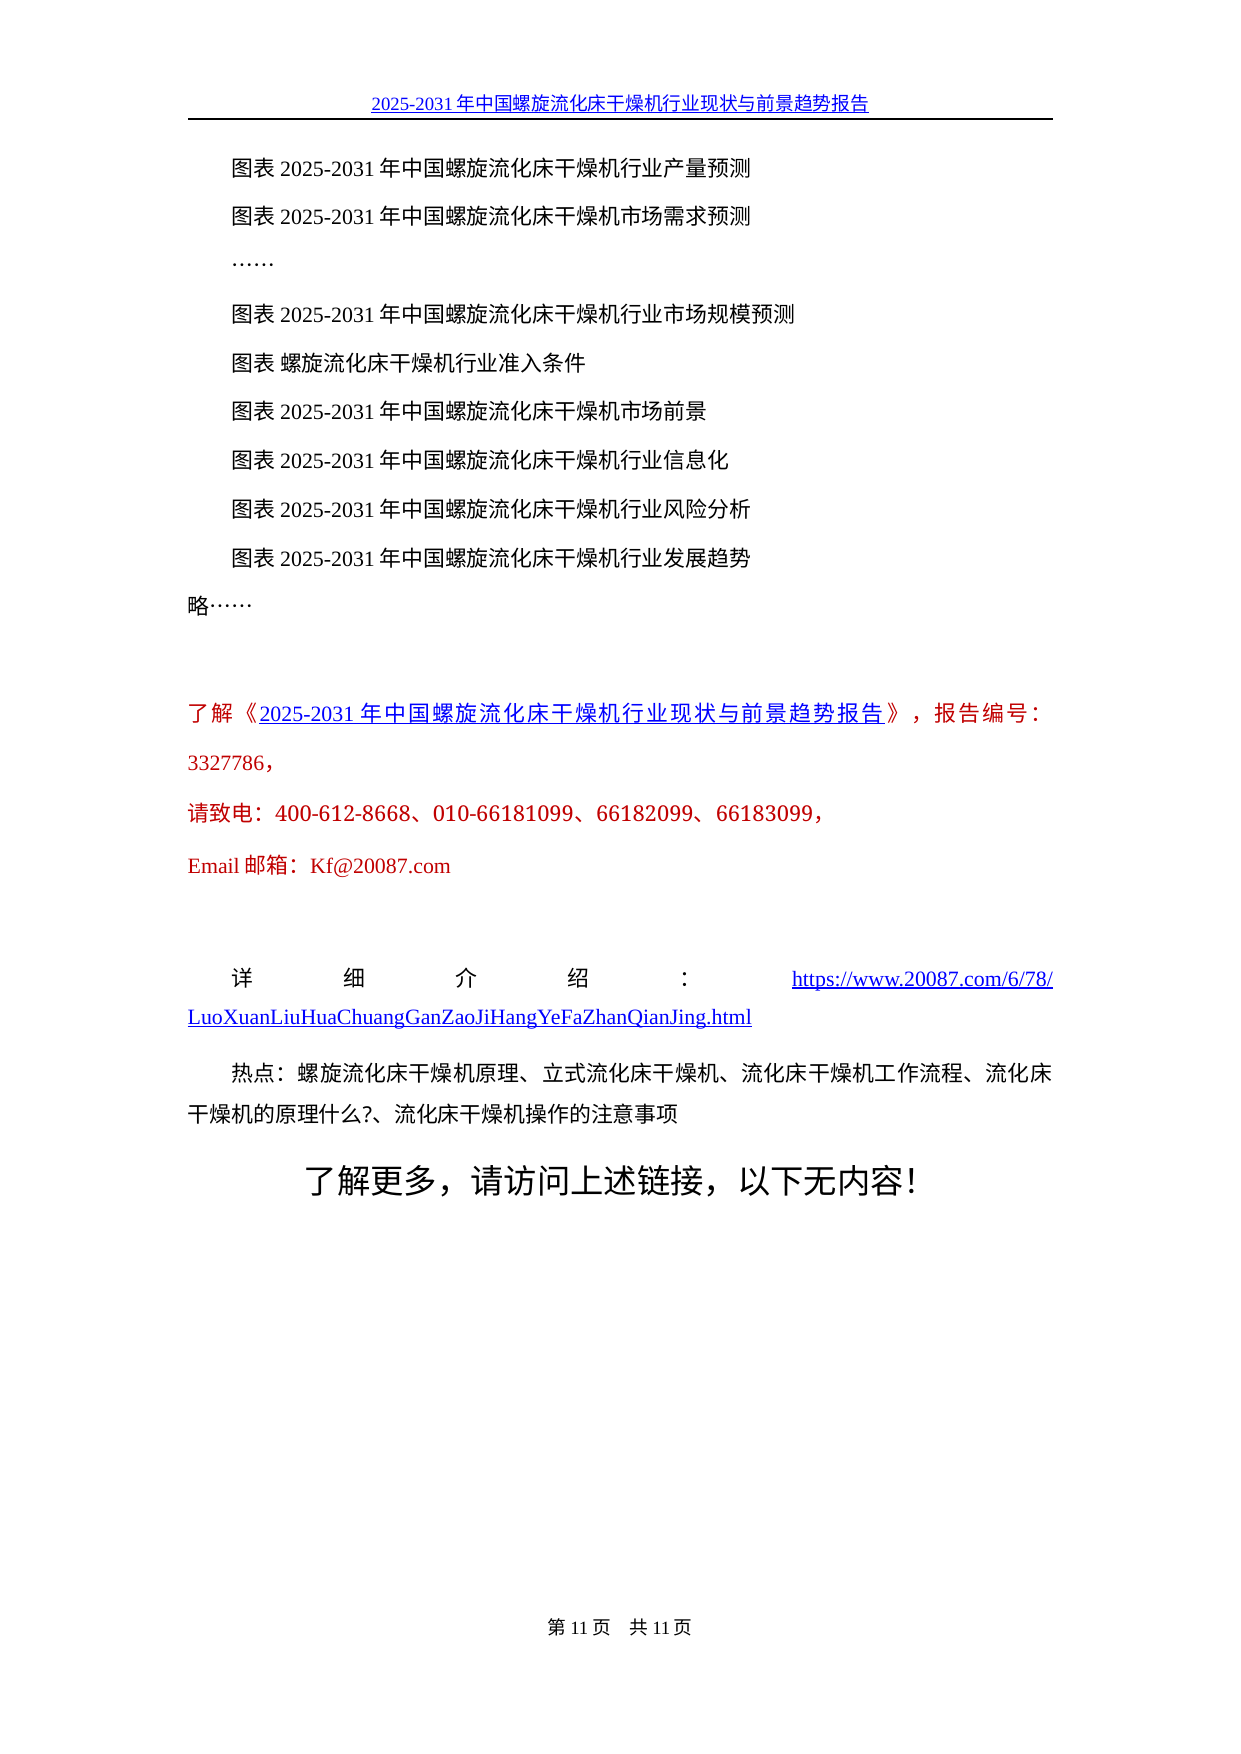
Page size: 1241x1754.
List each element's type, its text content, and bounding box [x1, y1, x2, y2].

text 详细介绍：https://www.20087.com/6/78/LuoXuanLiuHuaChuangGanZaoJiHangYeFaZhanQianJing.html [187, 960, 1053, 1033]
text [187, 150, 1053, 621]
title 了解更多，请访问上述链接，以下无内容！ [187, 1146, 1053, 1211]
text Email邮箱：Kf@20087.com [187, 847, 1053, 880]
text 热点：螺旋流化床干燥机原理、立式流化床干燥机、流化床干燥机工作流程、流化床干燥机的原理什么?、流化床干燥机操作的注意事项 [187, 1056, 1053, 1129]
text 请致电：400-612-8668、010-66181099、66182099、66183099， [187, 796, 1053, 828]
text 了解《2025-2031年中国螺旋流化床干燥机行业现状与前景趋势报告》，报告编号：3327786， [187, 695, 1053, 777]
